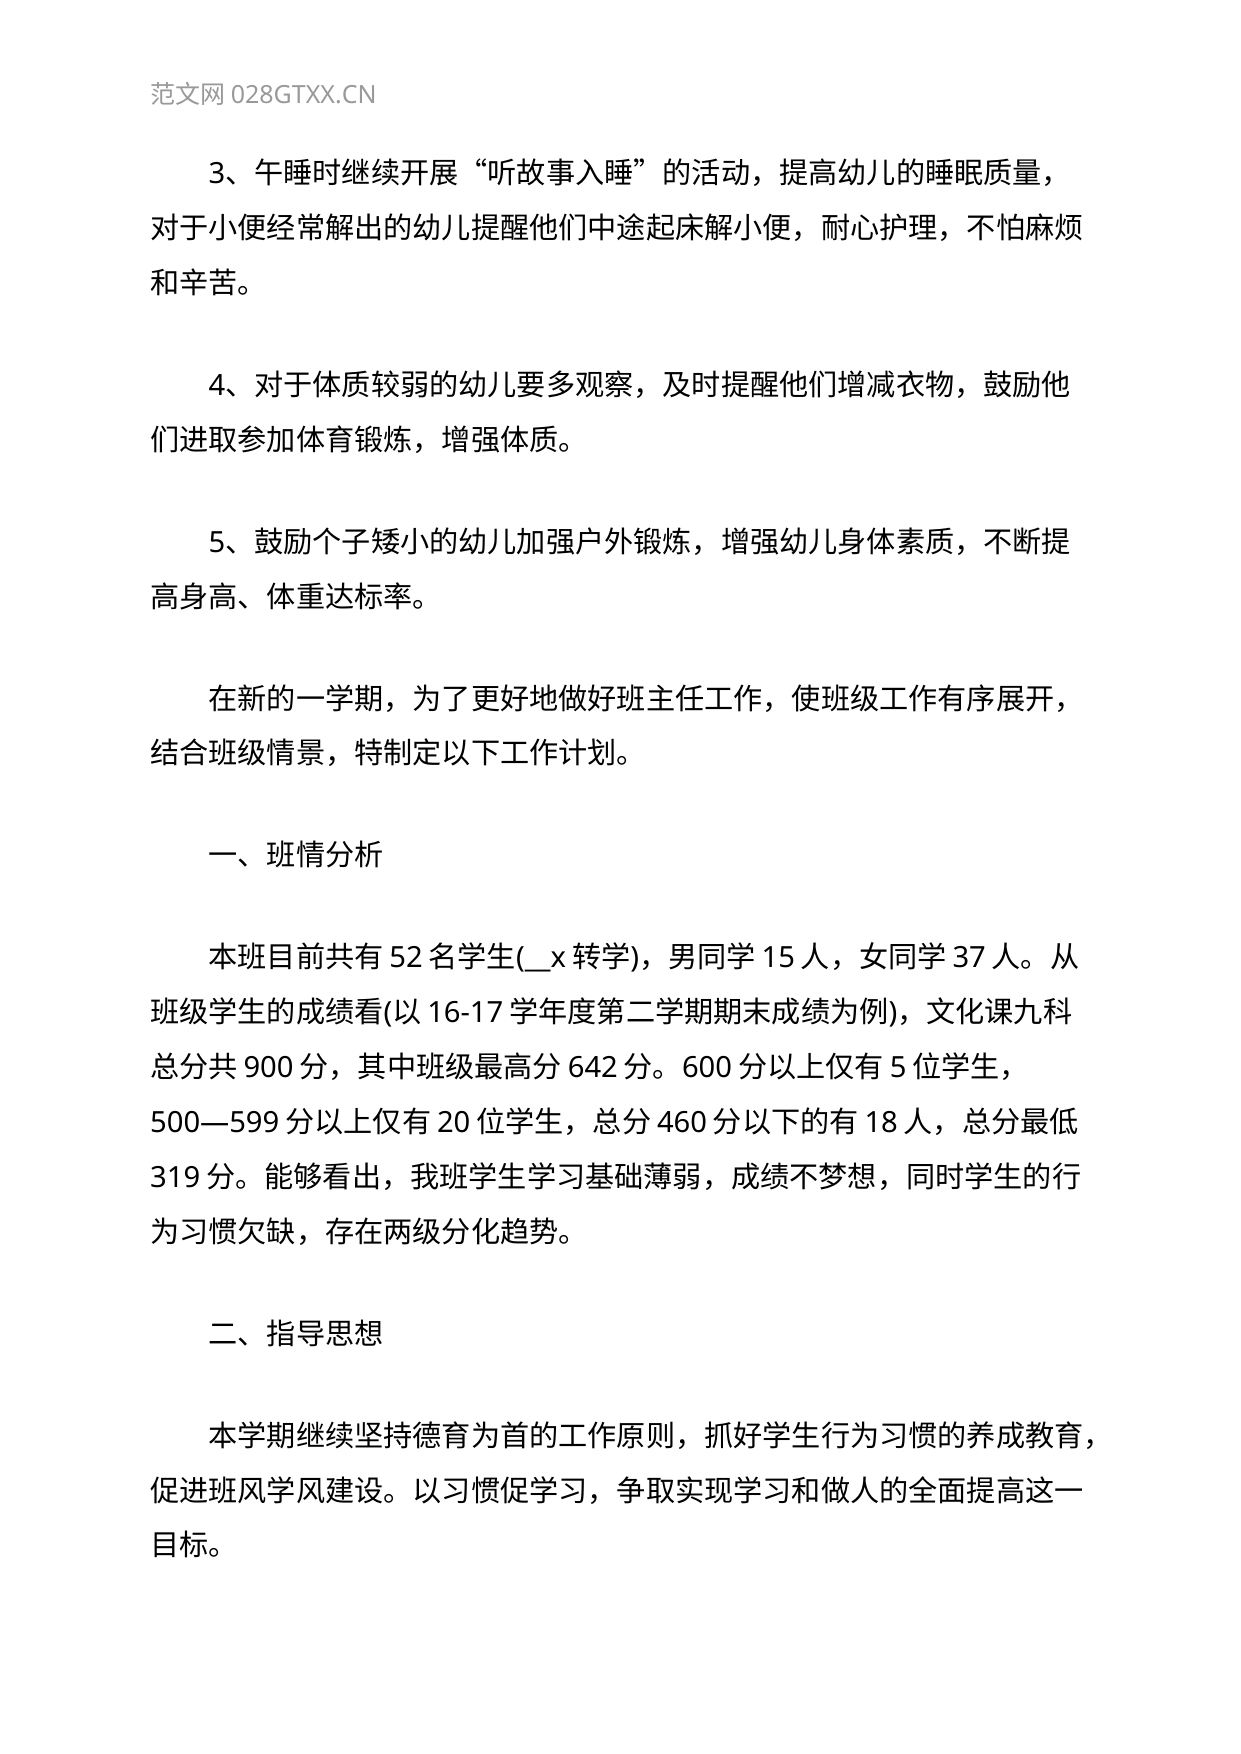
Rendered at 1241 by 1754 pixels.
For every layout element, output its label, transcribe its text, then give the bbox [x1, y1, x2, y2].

text 4、对于体质较弱的幼儿要多观察，及时提醒他们增减衣物，鼓励他们进取参加体育锻炼，增强体质。 [150, 362, 1090, 459]
text 5、鼓励个子矮小的幼儿加强户外锻炼，增强幼儿身体素质，不断提高身高、体重达标率。 [150, 518, 1090, 616]
text 本班目前共有52名学生(__x转学)，男同学15人，女同学37人。从班级学生的成绩看(以16-17学年度第二学期期末成绩为例)，文化课九科总分共900分，其中班级最高分642分。600分以上仅有5位学生，500―599分以上仅有20位学生，总分460分以下的有18人，总分最低319分。能够看出，我班学生学习基础薄弱，成绩不梦想，同时学生的行为习惯欠缺，存在两级分化趋势。 [150, 934, 1090, 1251]
text 二、指导思想 [150, 1310, 1090, 1353]
text 在新的一学期，为了更好地做好班主任工作，使班级工作有序展开，结合班级情景，特制定以下工作计划。 [150, 675, 1090, 772]
text 本学期继续坚持德育为首的工作原则，抓好学生行为习惯的养成教育，促进班风学风建设。以习惯促学习，争取实现学习和做人的全面提高这一目标。 [150, 1412, 1090, 1564]
text 3、午睡时继续开展“听故事入睡”的活动，提高幼儿的睡眠质量，对于小便经常解出的幼儿提醒他们中途起床解小便，耐心护理，不怕麻烦和辛苦。 [150, 150, 1090, 302]
text 一、班情分析 [150, 832, 1090, 874]
